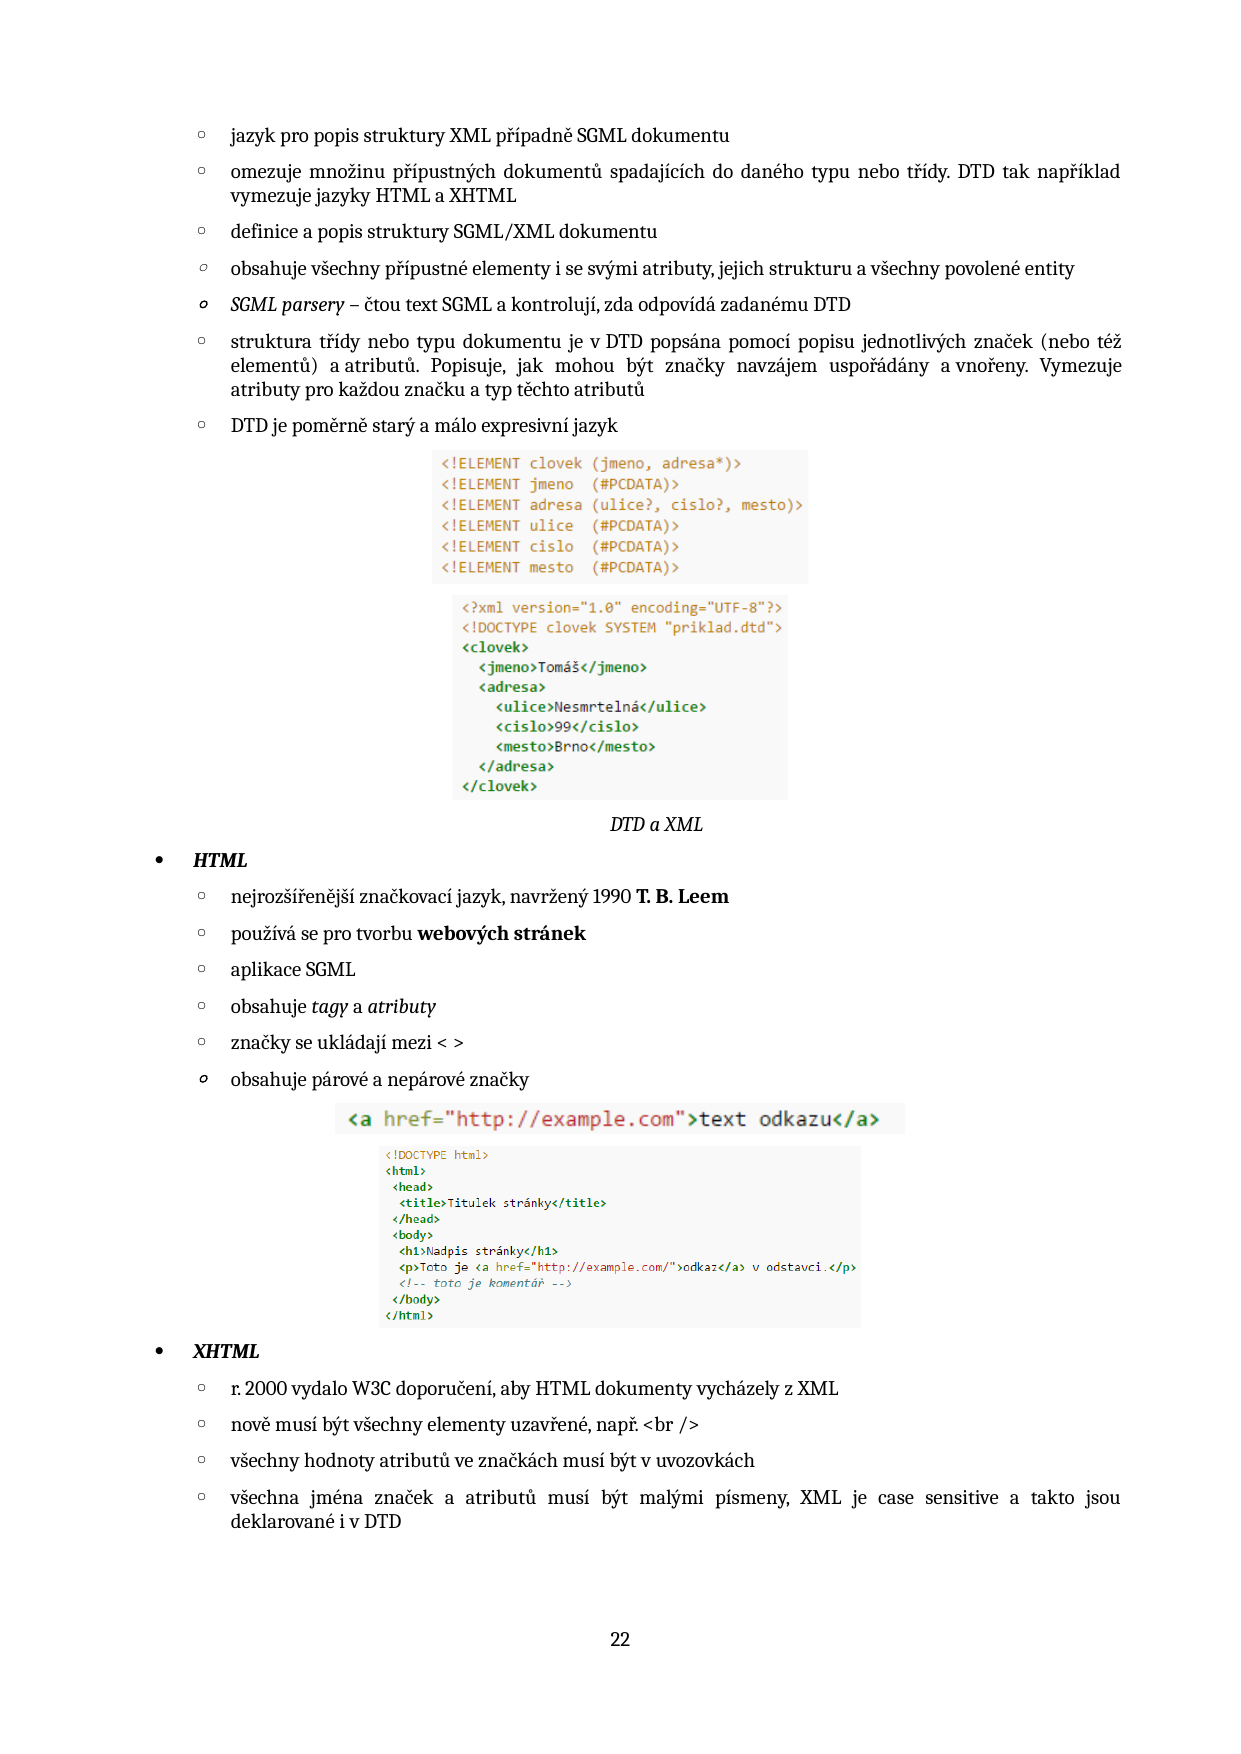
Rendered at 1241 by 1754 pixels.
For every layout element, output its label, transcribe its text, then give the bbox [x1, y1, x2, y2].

picture [452, 595, 788, 800]
list nově musí být všechny elementy uzavřené, např. <br /> [193, 1413, 1122, 1437]
list DTD je poměrně starý a málo expresivní jazyk [193, 414, 1122, 438]
list obsahuje párové a nepárové značky [193, 1067, 1122, 1091]
list značky se ukládají mezi < > [193, 1031, 1122, 1055]
list všechny hodnoty atributů ve značkách musí být v uvozovkách [193, 1449, 1122, 1473]
list obsahuje všechny přípustné elementy i se svými atributy, jejich strukturu a všechny povolené entity [193, 257, 1122, 281]
list jazyk pro popis struktury XML případně SGML dokumentu [193, 123, 1122, 147]
list XHTML [156, 1340, 1122, 1364]
picture [335, 1103, 905, 1134]
list nejrozšířenější značkovací jazyk, navržený 1990 T. B. Leem [193, 885, 1122, 909]
list SGML parsery – čtou text SGML a kontrolují, zda odpovídá zadanému DTD [193, 293, 1122, 317]
text DTD a XML [193, 812, 1122, 836]
picture [431, 450, 809, 584]
list definice a popis struktury SGML/XML dokumentu [193, 220, 1122, 244]
list používá se pro tvorbu webových stránek [193, 922, 1122, 946]
list HTML [156, 849, 1122, 873]
list omezuje množinu přípustných dokumentů spadajících do daného typu nebo třídy. DTD tak například vymezuje jazyky HTML a XHTML [193, 160, 1122, 208]
list obsahuje tagy a atributy [193, 994, 1122, 1018]
list všechna jména značek a atributů musí být malými písmeny, XML je case sensitive a takto jsou deklarované i v DTD [193, 1486, 1122, 1533]
list struktura třídy nebo typu dokumentu je v DTD popsána pomocí popisu jednotlivých značek (nebo též elementů) a atributů. Popisuje, jak mohou být značky navzájem uspořádány a vnořeny. Vymezuje atributy pro každou značku a typ těchto atributů [193, 329, 1122, 401]
picture [378, 1146, 862, 1328]
list aplikace SGML [193, 958, 1122, 982]
list r. 2000 vydalo W3C doporučení, aby HTML dokumenty vycházely z XML [193, 1376, 1122, 1400]
